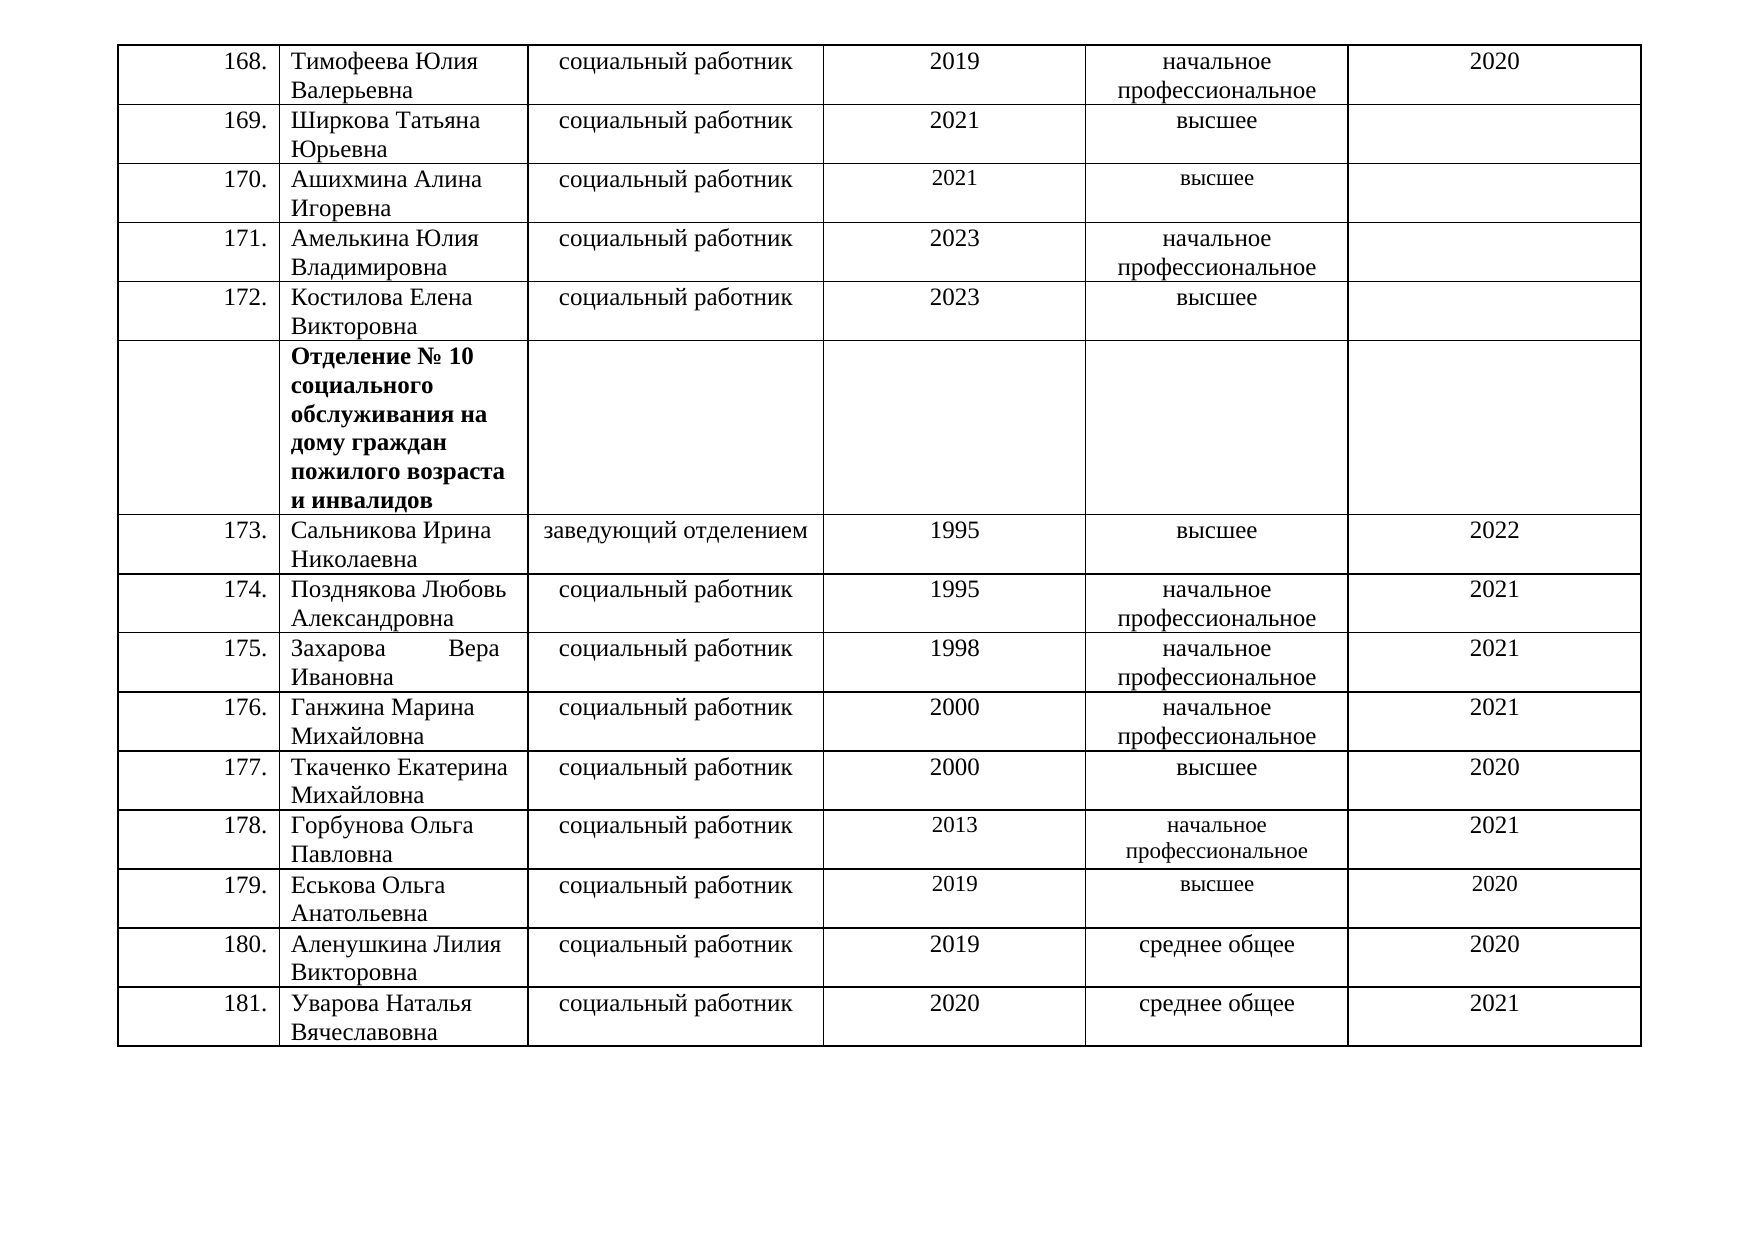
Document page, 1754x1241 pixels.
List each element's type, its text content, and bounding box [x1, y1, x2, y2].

table_cell социальный работник [529, 929, 823, 986]
table_cell [119, 752, 279, 809]
table_cell Сальникова Ирина Николаевна [280, 515, 527, 573]
table_cell высшее [1086, 282, 1347, 340]
table_cell [119, 282, 279, 340]
table_cell 2021 [824, 164, 1085, 222]
table_cell 2023 [824, 223, 1085, 281]
table_cell [1086, 341, 1347, 514]
table_cell заведующий отделением [529, 515, 823, 573]
table_cell [119, 515, 279, 573]
table_cell 2021 [1349, 633, 1640, 691]
table_cell Ашихмина Алина Игоревна [280, 164, 527, 222]
table_cell [119, 811, 279, 868]
table_cell 2020 [1349, 46, 1640, 103]
table_cell социальный работник [529, 752, 823, 809]
table_cell Аленушкина Лилия Викторовна [280, 929, 527, 986]
table_cell [119, 223, 279, 281]
table_cell [119, 988, 279, 1045]
table_cell Ганжина Марина Михайловна [280, 693, 527, 750]
table_cell социальный работник [529, 633, 823, 691]
table_cell [119, 164, 279, 222]
table_cell социальный работник [529, 870, 823, 927]
table_cell 1995 [824, 515, 1085, 573]
table_cell Амелькина Юлия Владимировна [280, 223, 527, 281]
table_cell 2000 [824, 693, 1085, 750]
table_cell 2021 [1349, 693, 1640, 750]
table_cell [1349, 282, 1640, 340]
table_cell 2000 [824, 752, 1085, 809]
table_cell социальный работник [529, 693, 823, 750]
table_cell высшее [1086, 752, 1347, 809]
table_cell 2020 [1349, 870, 1640, 927]
table_cell 2021 [1349, 575, 1640, 632]
table_cell социальный работник [529, 988, 823, 1045]
table_cell Горбунова Ольга Павловна [280, 811, 527, 868]
table_cell среднее общее [1086, 929, 1347, 986]
table_cell 2023 [824, 282, 1085, 340]
table_cell 2021 [824, 105, 1085, 162]
table_cell [119, 46, 279, 103]
table_cell Еськова Ольга Анатольевна [280, 870, 527, 927]
table_cell Захарова Вера Ивановна [280, 633, 527, 691]
table_cell начальное профессиональное [1086, 811, 1347, 868]
table_cell 2019 [824, 870, 1085, 927]
table_cell [529, 341, 823, 514]
table_cell начальное профессиональное [1086, 46, 1347, 103]
table_cell социальный работник [529, 811, 823, 868]
table_cell социальный работник [529, 223, 823, 281]
table_cell Отделение № 10 социального обслуживания на дому граждан пожилого возраста и инвалидов [280, 341, 527, 514]
table_cell социальный работник [529, 164, 823, 222]
table_cell социальный работник [529, 105, 823, 162]
table_cell Ширкова Татьяна Юрьевна [280, 105, 527, 162]
table_cell 2013 [824, 811, 1085, 868]
table_cell 2021 [1349, 811, 1640, 868]
table_cell высшее [1086, 105, 1347, 162]
table_cell [119, 693, 279, 750]
table_cell Костилова Елена Викторовна [280, 282, 527, 340]
table_cell [119, 870, 279, 927]
table_cell социальный работник [529, 575, 823, 632]
table_cell социальный работник [529, 46, 823, 103]
table_cell 1995 [824, 575, 1085, 632]
table_cell среднее общее [1086, 988, 1347, 1045]
table_cell высшее [1086, 164, 1347, 222]
table_cell [1349, 223, 1640, 281]
table_cell 1998 [824, 633, 1085, 691]
table_cell 2020 [1349, 929, 1640, 986]
table_cell [824, 341, 1085, 514]
table_cell [119, 929, 279, 986]
table_cell [119, 575, 279, 632]
table_cell Позднякова Любовь Александровна [280, 575, 527, 632]
table_cell 2020 [1349, 752, 1640, 809]
table_cell начальное профессиональное [1086, 223, 1347, 281]
table_cell начальное профессиональное [1086, 575, 1347, 632]
table_cell 2021 [1349, 988, 1640, 1045]
table_cell 2022 [1349, 515, 1640, 573]
table_cell [1349, 105, 1640, 162]
table_cell 2019 [824, 929, 1085, 986]
table_cell Уварова Наталья Вячеславовна [280, 988, 527, 1045]
table_cell [119, 633, 279, 691]
table_cell начальное профессиональное [1086, 693, 1347, 750]
table_cell [119, 341, 279, 514]
table_cell Ткаченко Екатерина Михайловна [280, 752, 527, 809]
table_cell [1349, 341, 1640, 514]
table_cell 2019 [824, 46, 1085, 103]
table_cell социальный работник [529, 282, 823, 340]
table_cell высшее [1086, 870, 1347, 927]
table_cell 2020 [824, 988, 1085, 1045]
table_cell [1349, 164, 1640, 222]
table_cell [119, 105, 279, 162]
table_cell Тимофеева Юлия Валерьевна [280, 46, 527, 103]
table_cell высшее [1086, 515, 1347, 573]
table_cell начальное профессиональное [1086, 633, 1347, 691]
